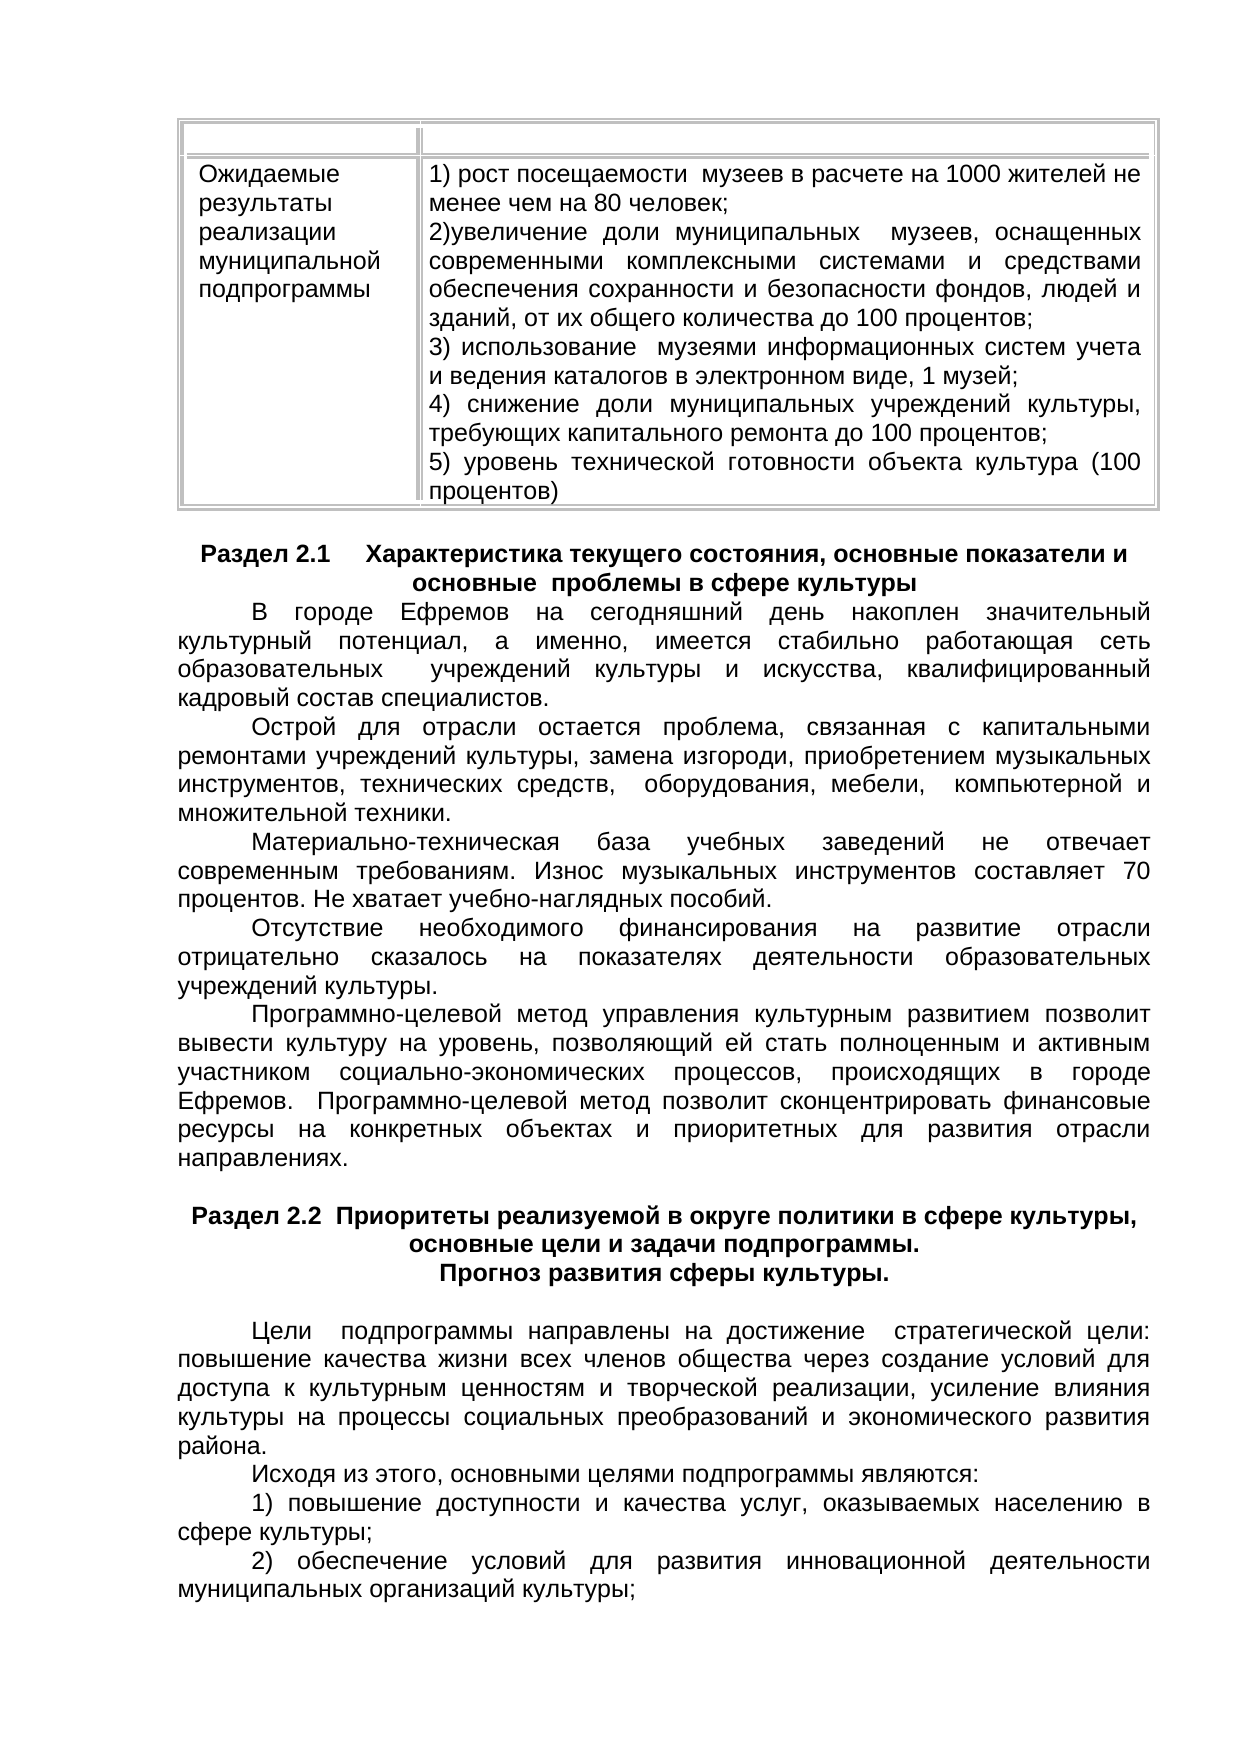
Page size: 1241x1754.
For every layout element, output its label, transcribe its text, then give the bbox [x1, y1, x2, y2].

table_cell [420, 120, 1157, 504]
text Программно-целевой метод управления культурным развитием позволит вывести культуру на уровень, позволяющий ей стать полноценным и активным участником социально-экономических процессов, происходящих в городе Ефремов. Программно-целевой метод позволит сконцентрировать финансовые ресурсы на конкретных объектах и приоритетных для развития отрасли направлениях. [177, 999, 1152, 1172]
text Материально-техническая база учебных заведений не отвечает современным требованиям. Износ музыкальных инструментов составляет 70 процентов. Не хватает учебно-наглядных пособий. [177, 827, 1152, 913]
text Прогноз развития сферы культуры. [177, 1258, 1152, 1287]
text Цели подпрограммы направлены на достижение стратегической цели: повышение качества жизни всех членов общества через создание условий для доступа к культурным ценностям и творческой реализации, усиление влияния культуры на процессы социальных преобразований и экономического развития района. [177, 1316, 1152, 1459]
text Острой для отрасли остается проблема, связанная с капитальными ремонтами учреждений культуры, замена изгороди, приобретением музыкальных инструментов, технических средств, оборудования, мебели, компьютерной и множительной техники. [177, 712, 1152, 827]
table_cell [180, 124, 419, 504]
text Раздел 2.2 Приоритеты реализуемой в округе политики в сфере культуры, основные цели и задачи подпрограммы. [177, 1201, 1152, 1258]
text 2) обеспечение условий для развития инновационной деятельности муниципальных организаций культуры; [177, 1546, 1152, 1603]
text В городе Ефремов на сегодняшний день накоплен значительный культурный потенциал, а именно, имеется стабильно работающая сеть образовательных учреждений культуры и искусства, квалифицированный кадровый состав специалистов. [177, 597, 1152, 712]
text Исходя из этого, основными целями подпрограммы являются: [177, 1459, 1152, 1488]
text Раздел 2.1 Характеристика текущего состояния, основные показатели и основные проблемы в сфере культуры [177, 539, 1152, 597]
text Отсутствие необходимого финансирования на развитие отрасли отрицательно сказалось на показателях деятельности образовательных учреждений культуры. [177, 913, 1152, 999]
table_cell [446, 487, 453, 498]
text 1) повышение доступности и качества услуг, оказываемых населению в сфере культуры; [177, 1488, 1152, 1546]
